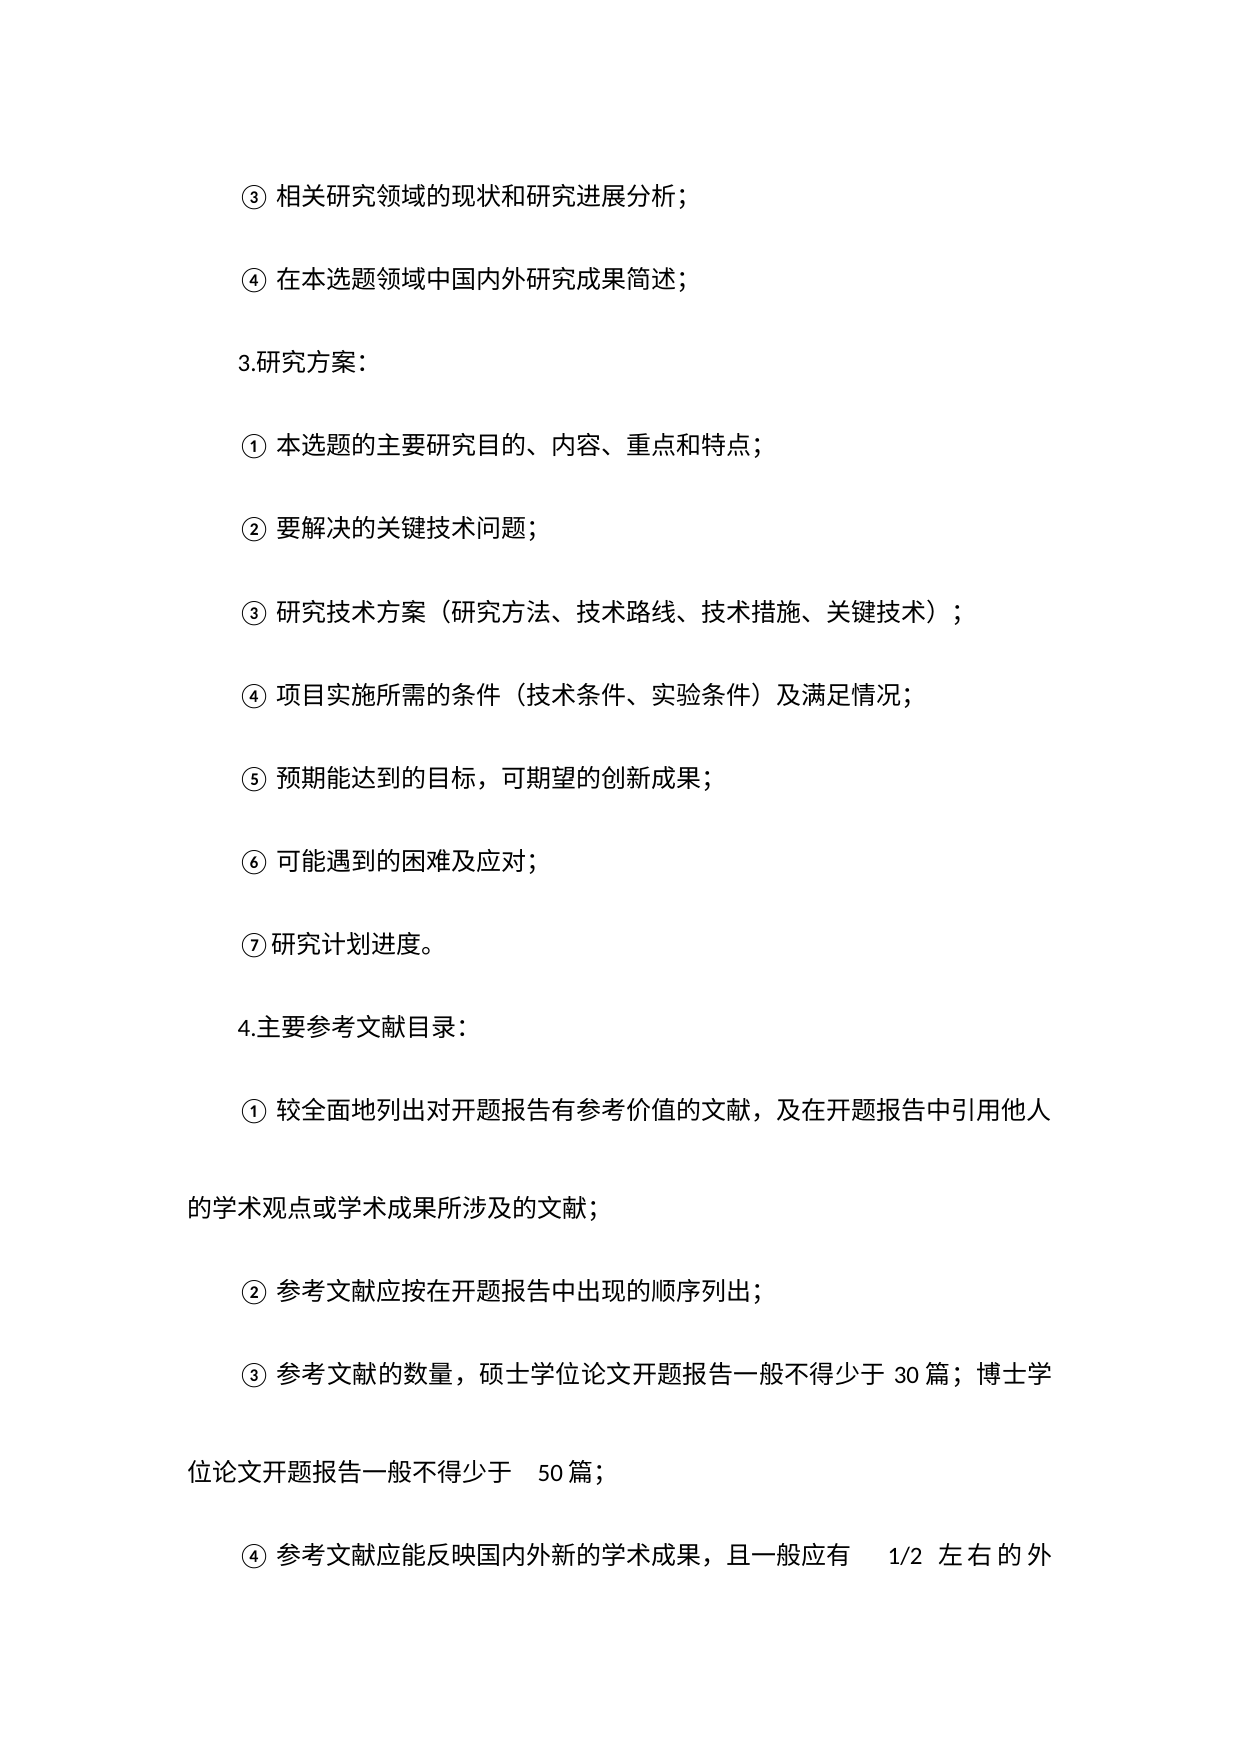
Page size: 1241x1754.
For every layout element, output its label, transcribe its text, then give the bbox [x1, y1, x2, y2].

text ⑦研究计划进度。 [187, 910, 1053, 975]
text ②要解决的关键技术问题； [187, 494, 1053, 559]
text ④在本选题领域中国内外研究成果简述； [187, 245, 1053, 310]
text ⑥可能遇到的困难及应对； [187, 827, 1053, 892]
text ③相关研究领域的现状和研究进展分析； [187, 162, 1053, 227]
text ③研究技术方案（研究方法、技术路线、技术措施、关键技术）； [187, 578, 1053, 643]
text ③参考文献的数量，硕士学位论文开题报告一般不得少于30 篇；博士学位论文开题报告一般不得少于 50 篇； [187, 1340, 1053, 1503]
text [187, 1521, 1053, 1586]
text ②参考文献应按在开题报告中出现的顺序列出； [187, 1257, 1053, 1322]
text ①较全面地列出对开题报告有参考价值的文献，及在开题报告中引用他人的学术观点或学术成果所涉及的文献； [187, 1076, 1053, 1239]
text 4.主要参考文献目录： [187, 993, 1053, 1058]
text ①本选题的主要研究目的、内容、重点和特点； [187, 411, 1053, 476]
text 3.研究方案： [187, 328, 1053, 393]
text ⑤预期能达到的目标，可期望的创新成果； [187, 744, 1053, 809]
text ④项目实施所需的条件（技术条件、实验条件）及满足情况； [187, 661, 1053, 726]
